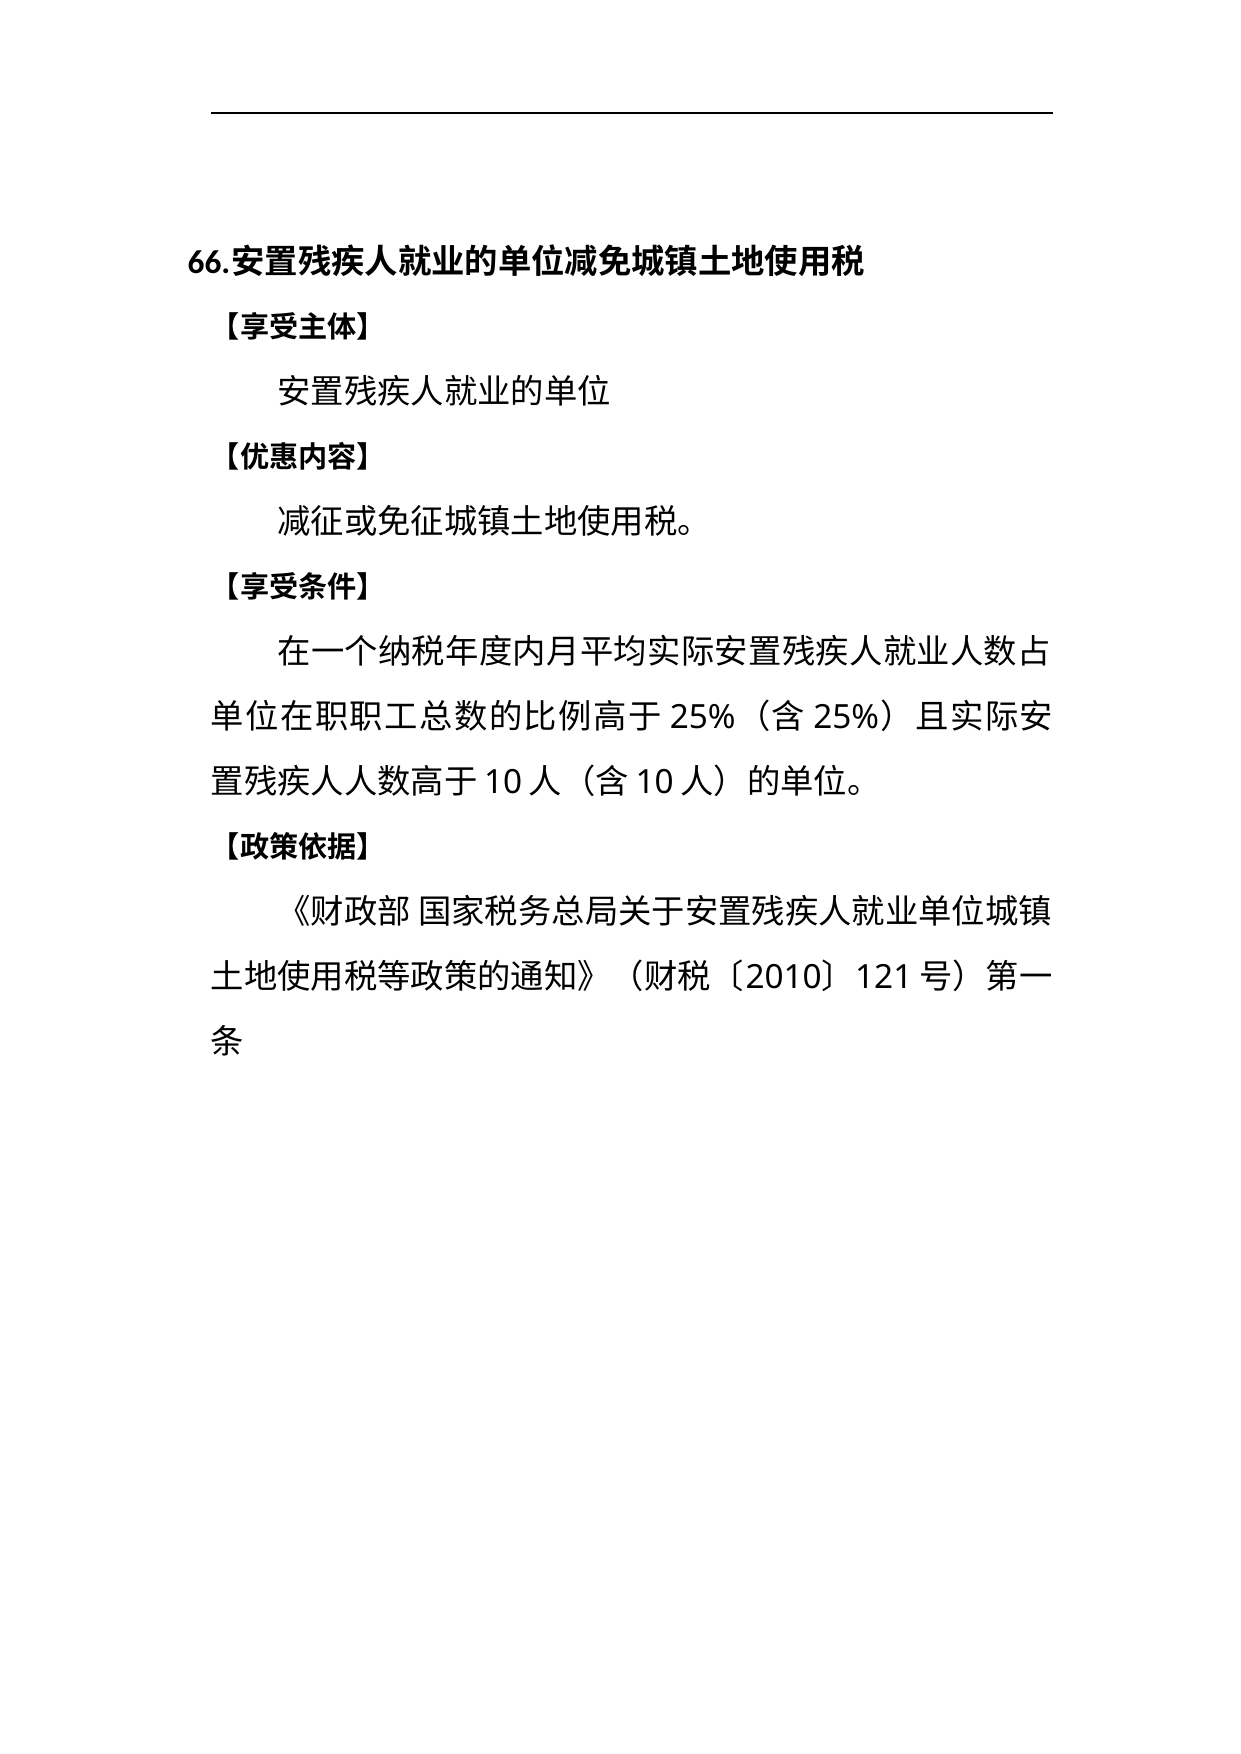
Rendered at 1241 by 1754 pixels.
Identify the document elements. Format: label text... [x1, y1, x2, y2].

text 在一个纳税年度内月平均实际安置残疾人就业人数占单位在职职工总数的比例高于25%（含25%）且实际安置残疾人人数高于10人（含10人）的单位。 [211, 617, 1053, 812]
text 《财政部 国家税务总局关于安置残疾人就业单位城镇土地使用税等政策的通知》（财税〔2010〕121号）第一条 [211, 877, 1053, 1072]
subtitle 【享受主体】 [211, 292, 1053, 357]
text 减征或免征城镇土地使用税。 [211, 487, 1053, 552]
subtitle 【享受条件】 [211, 552, 1053, 617]
subtitle 安置残疾人就业的单位减免城镇土地使用税 [187, 227, 1053, 292]
subtitle 【政策依据】 [211, 812, 1053, 877]
text 安置残疾人就业的单位 [211, 357, 1053, 422]
subtitle 【优惠内容】 [211, 422, 1053, 487]
